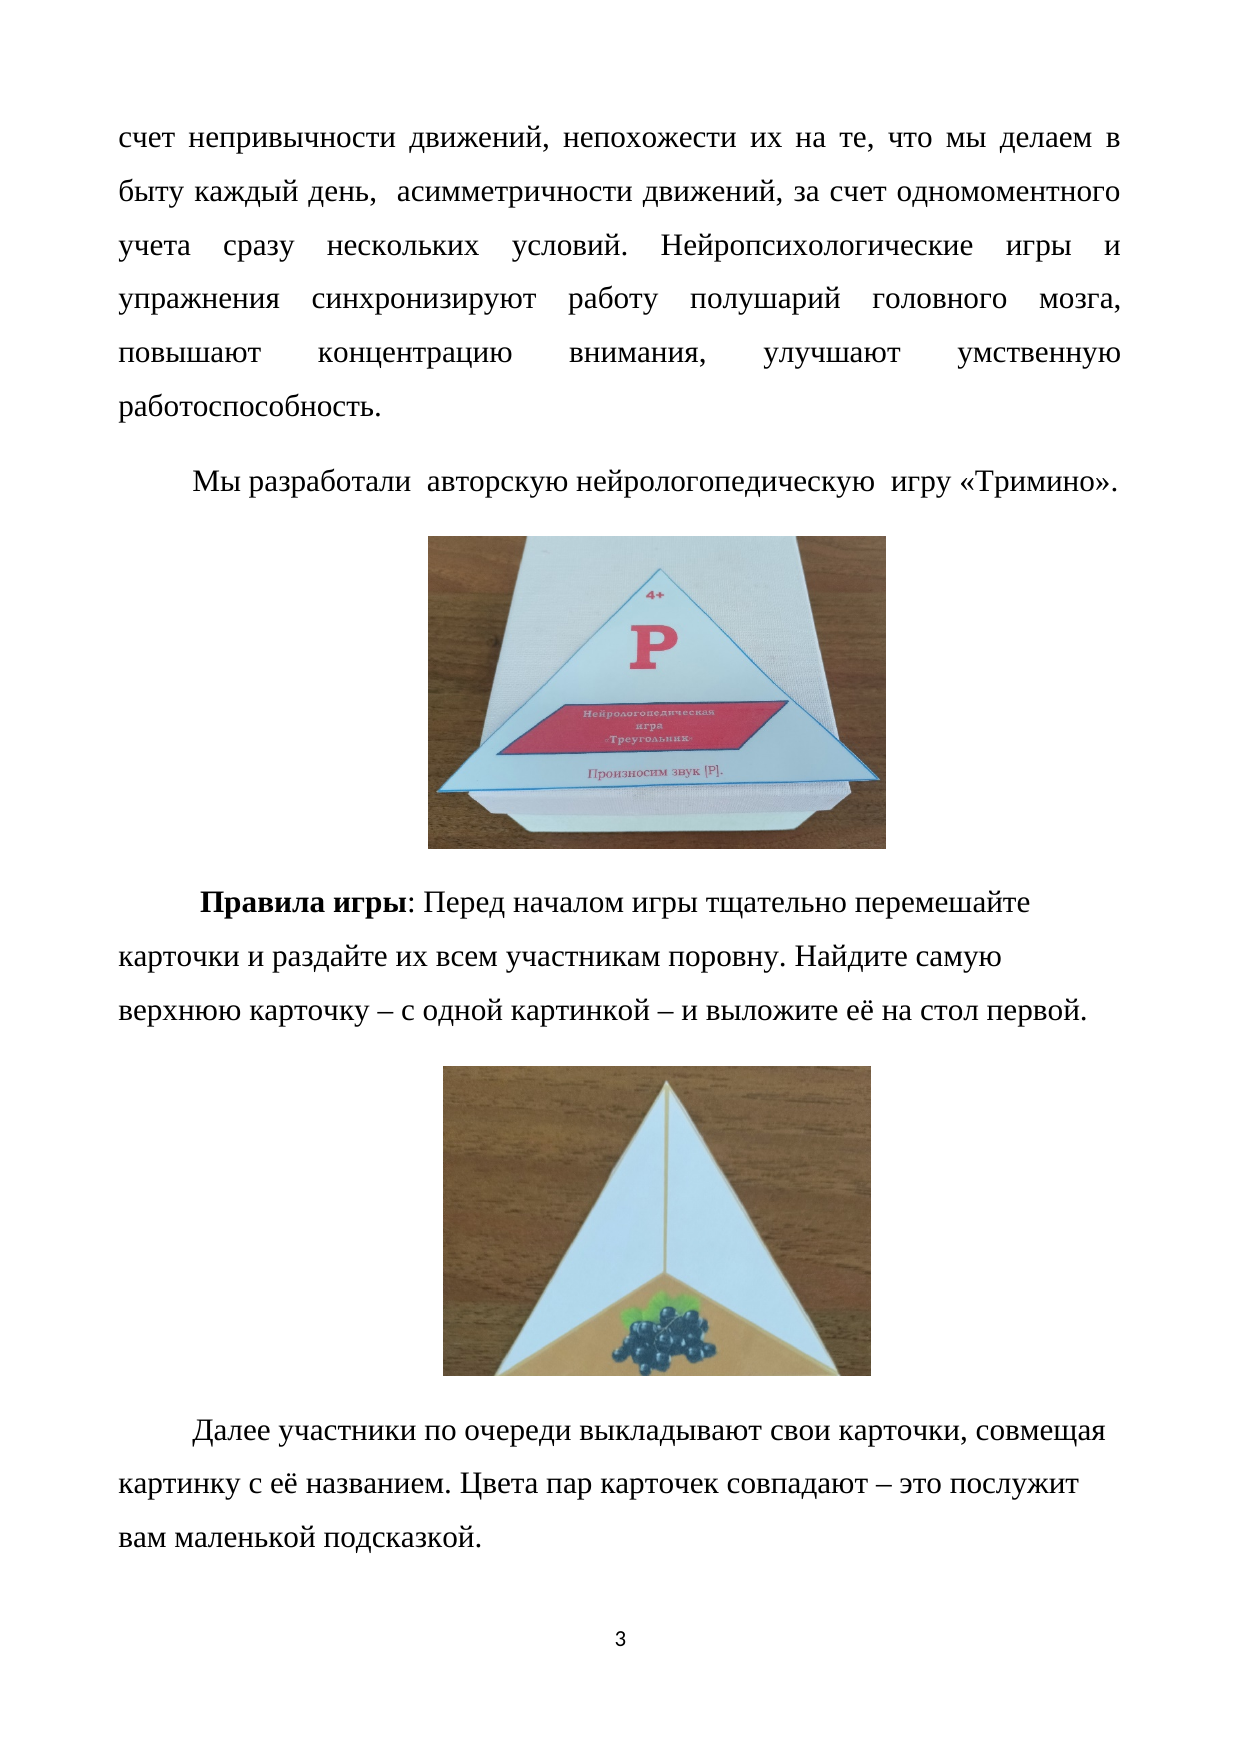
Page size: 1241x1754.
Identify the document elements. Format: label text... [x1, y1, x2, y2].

text Мы разработали авторскую нейрологопедическую игру «Тримино». [118, 462, 1122, 498]
picture [443, 1066, 871, 1376]
picture [428, 536, 886, 849]
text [118, 118, 1122, 423]
text Правила игры: Перед началом игры тщательно перемешайте карточки и раздайте их всем участникам поровну. Найдите самую верхнюю карточку – с одной картинкой – и выложите её на стол первой. [118, 884, 1122, 1027]
text Далее участники по очереди выкладывают свои карточки, совмещая картинку с её названием. Цвета пар карточек совпадают – это послужит вам маленькой подсказкой. [118, 1411, 1122, 1554]
